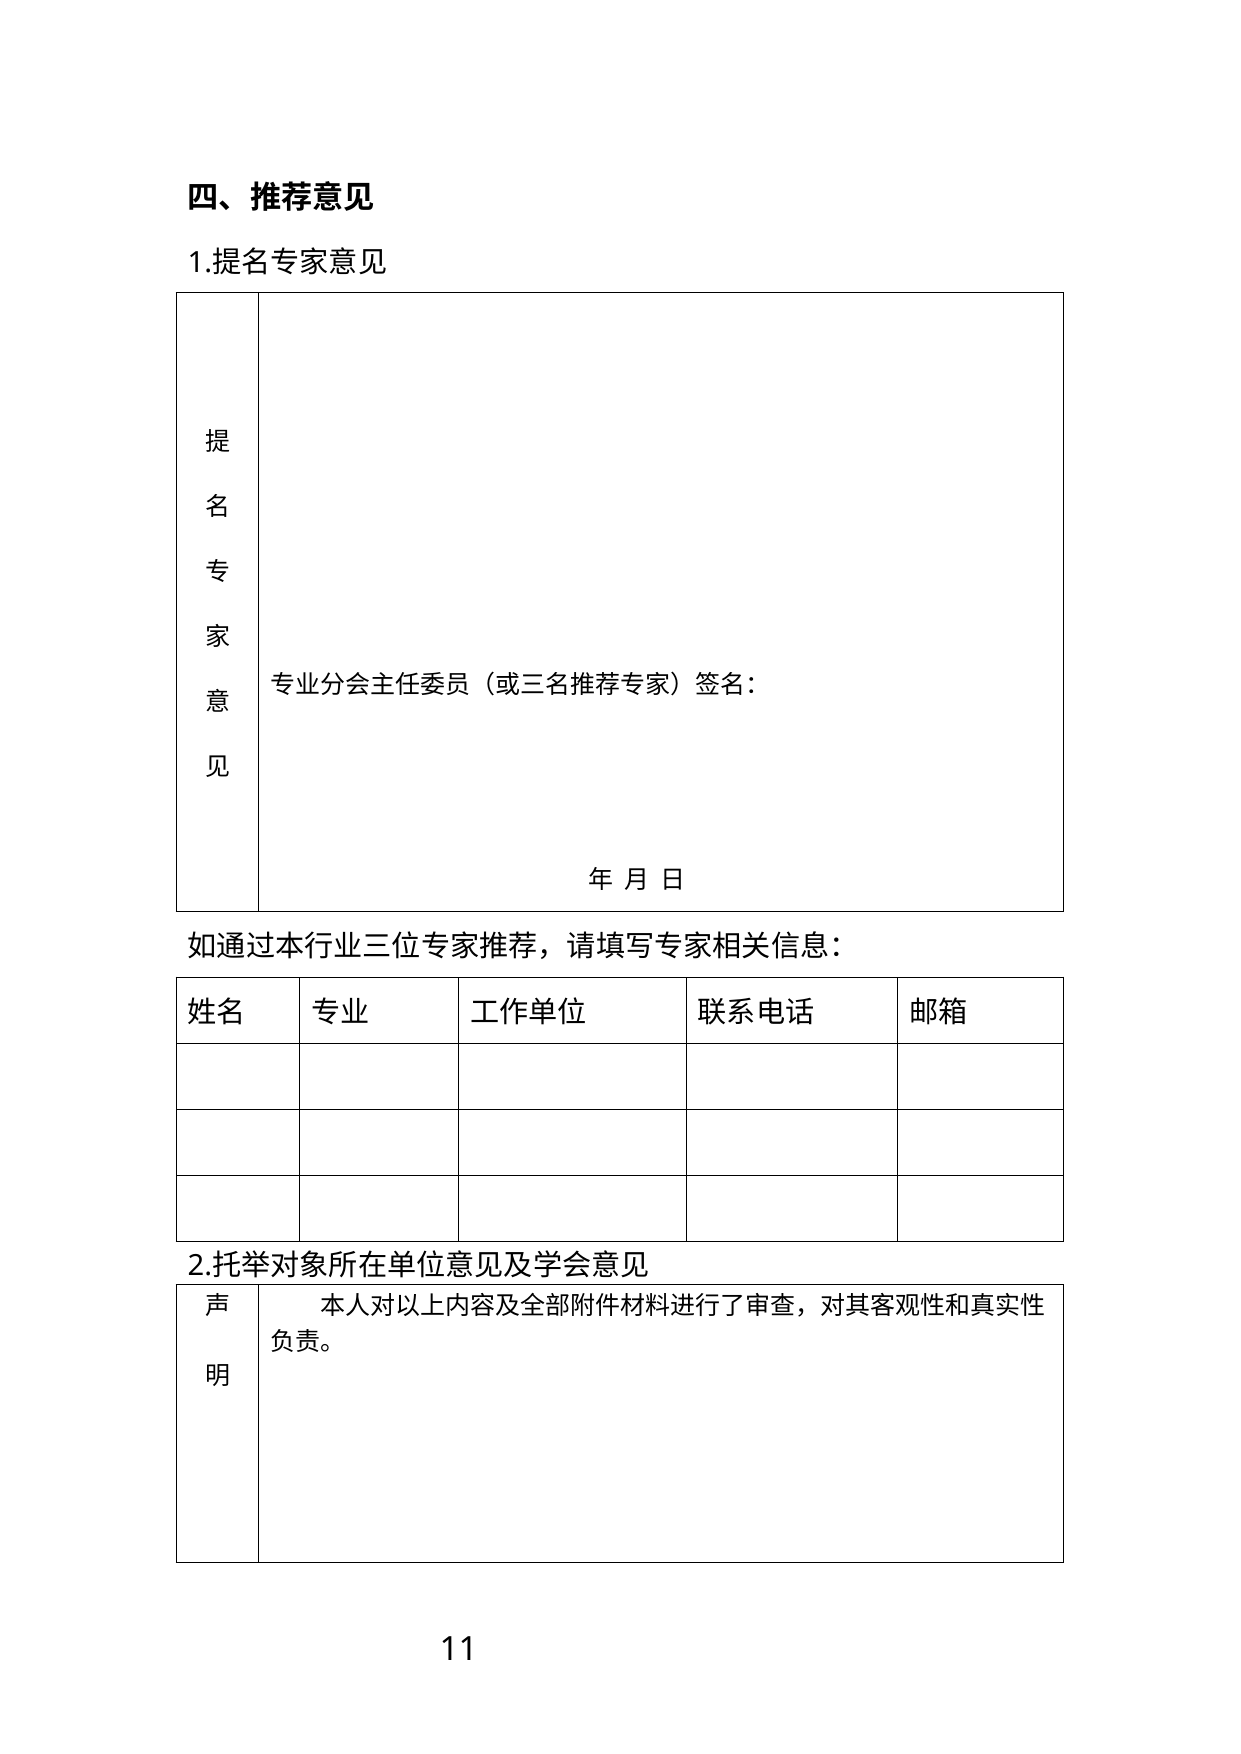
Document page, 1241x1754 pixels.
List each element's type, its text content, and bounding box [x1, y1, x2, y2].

table_cell [459, 1176, 686, 1241]
table_cell [459, 1044, 686, 1109]
table_cell [898, 1176, 1063, 1241]
text 1.提名专家意见 [187, 227, 1053, 292]
table_header 姓名 [177, 978, 299, 1043]
table_cell [687, 1176, 897, 1241]
table_cell [300, 1176, 458, 1241]
table_header 联系电话 [687, 978, 897, 1043]
table_cell [300, 1044, 458, 1109]
table_cell [459, 1110, 686, 1175]
text 四、推荐意见 [187, 162, 1053, 227]
text 如通过本行业三位专家推荐，请填写专家相关信息： [187, 912, 1053, 977]
table_cell [687, 1044, 897, 1109]
table_cell [177, 1044, 299, 1109]
table_header 专业 [300, 978, 458, 1043]
table_header 邮箱 [898, 978, 1063, 1043]
text 2.托举对象所在单位意见及学会意见 [187, 1242, 1053, 1284]
table_cell [898, 1110, 1063, 1175]
table_cell [177, 1110, 299, 1175]
table_cell [687, 1110, 897, 1175]
table_cell [898, 1044, 1063, 1109]
table_header 声 明 [177, 1285, 258, 1562]
table_cell [177, 1176, 299, 1241]
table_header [259, 1285, 1063, 1562]
table_header 工作单位 [459, 978, 686, 1043]
table_cell [300, 1110, 458, 1175]
table_header 提 名 专 家 意 见 [177, 293, 258, 911]
table_header 专业分会主任委员（或三名推荐专家）签名： 年 月 日 [259, 293, 1063, 911]
